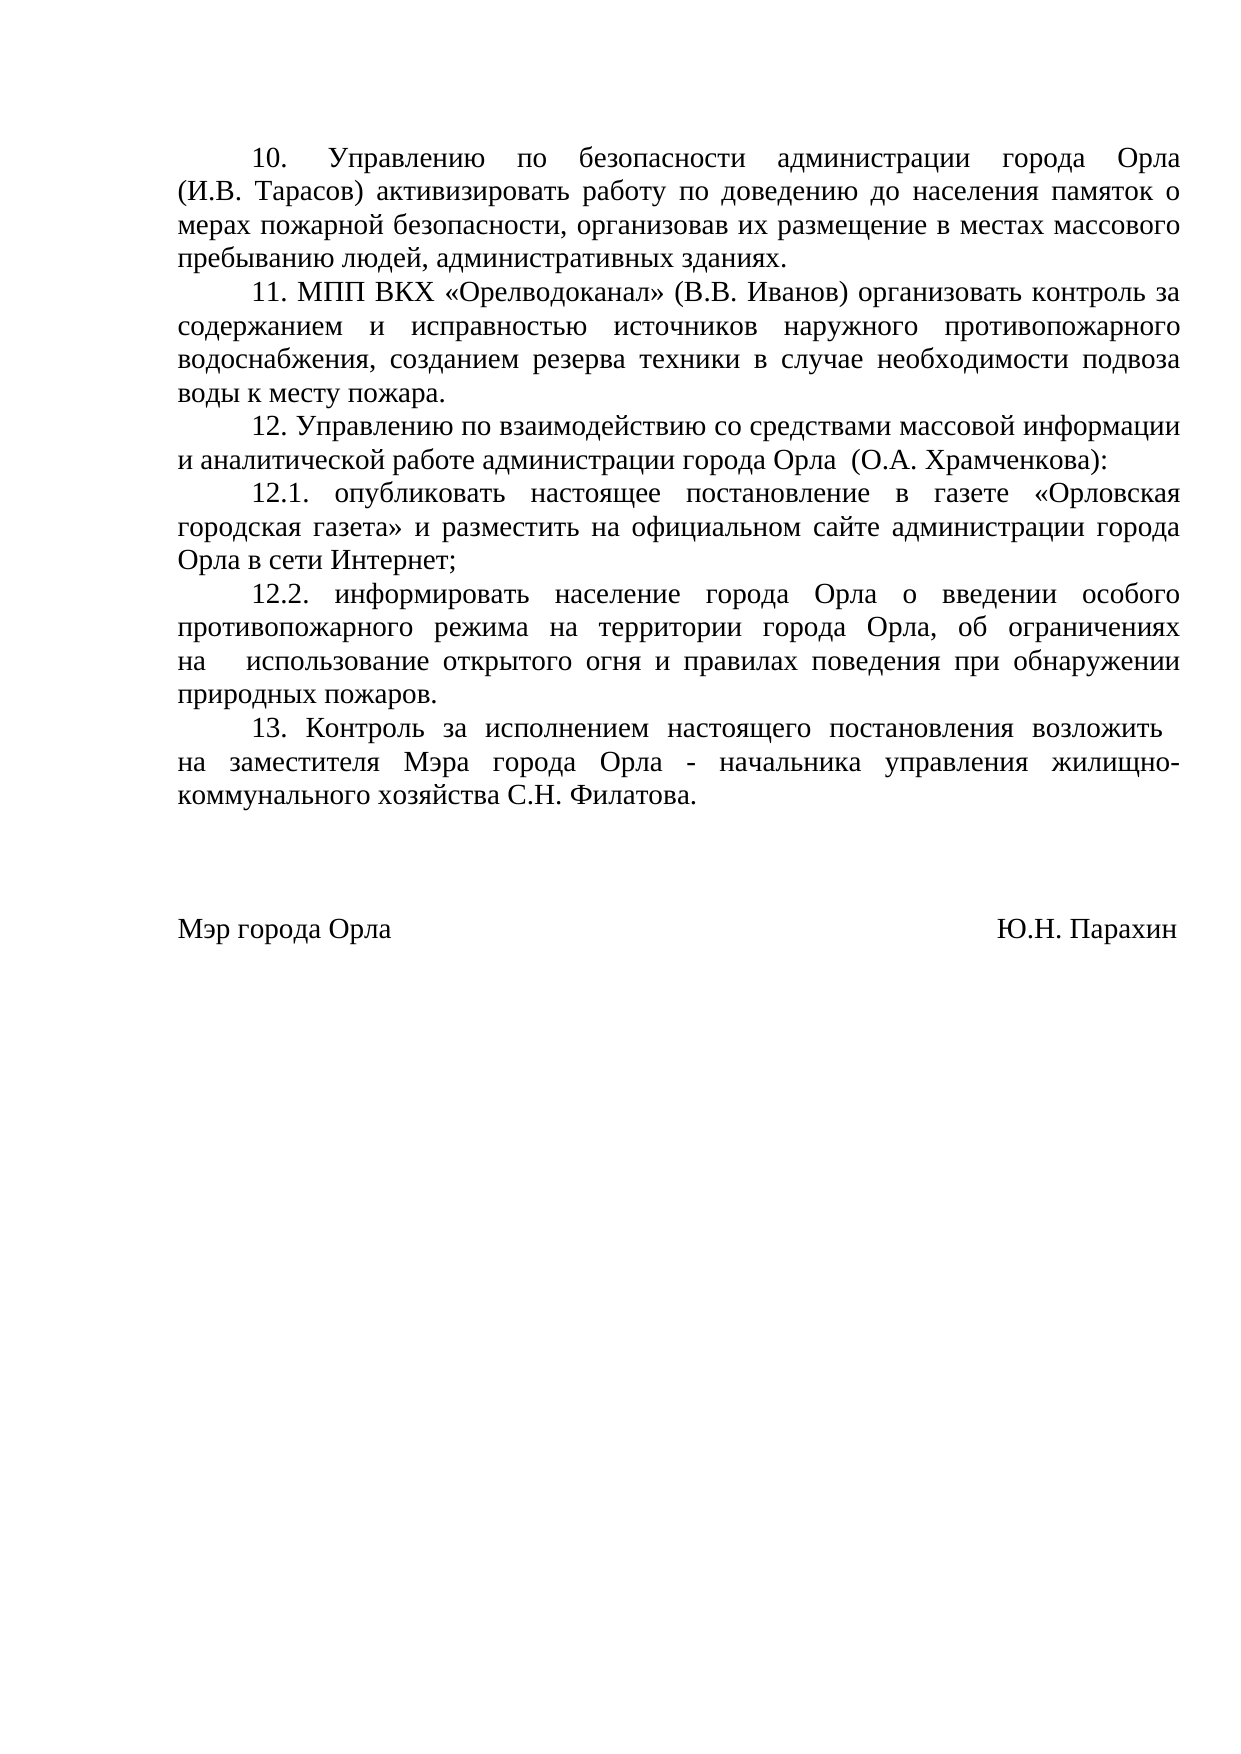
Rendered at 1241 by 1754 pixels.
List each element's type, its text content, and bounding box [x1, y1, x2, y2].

text 11. МПП ВКХ «Орелводоканал» (В.В. Иванов) организовать контроль за содержанием и исправностью источников наружного противопожарного водоснабжения, созданием резерва техники в случае необходимости подвоза воды к месту пожара. [177, 274, 1181, 408]
text 12.1. опубликовать настоящее постановление в газете «Орловская городская газета» и разместить на официальном сайте администрации города Орла в сети Интернет; [177, 475, 1181, 576]
text 13. Контроль за исполнением настоящего постановления возложить на заместителя Мэра города Орла - начальника управления жилищно-коммунального хозяйства С.Н. Филатова. [177, 710, 1181, 811]
text 12. Управлению по взаимодействию со средствами массовой информации и аналитической работе администрации города Орла (О.А. Храмченкова): [177, 408, 1181, 475]
text 12.2. информировать население города Орла о введении особого противопожарного режима на территории города Орла, об ограничениях на использование открытого огня и правилах поведения при обнаружении природных пожаров. [177, 576, 1181, 710]
list Управлению по безопасности администрации города Орла (И.В. Тарасов) активизировать работу по доведению до населения памяток о мерах пожарной безопасности, организовав их размещение в местах массового пребыванию людей, административных зданиях. [177, 140, 1181, 274]
text Мэр города Орла Ю.Н. Парахин [177, 911, 1181, 945]
